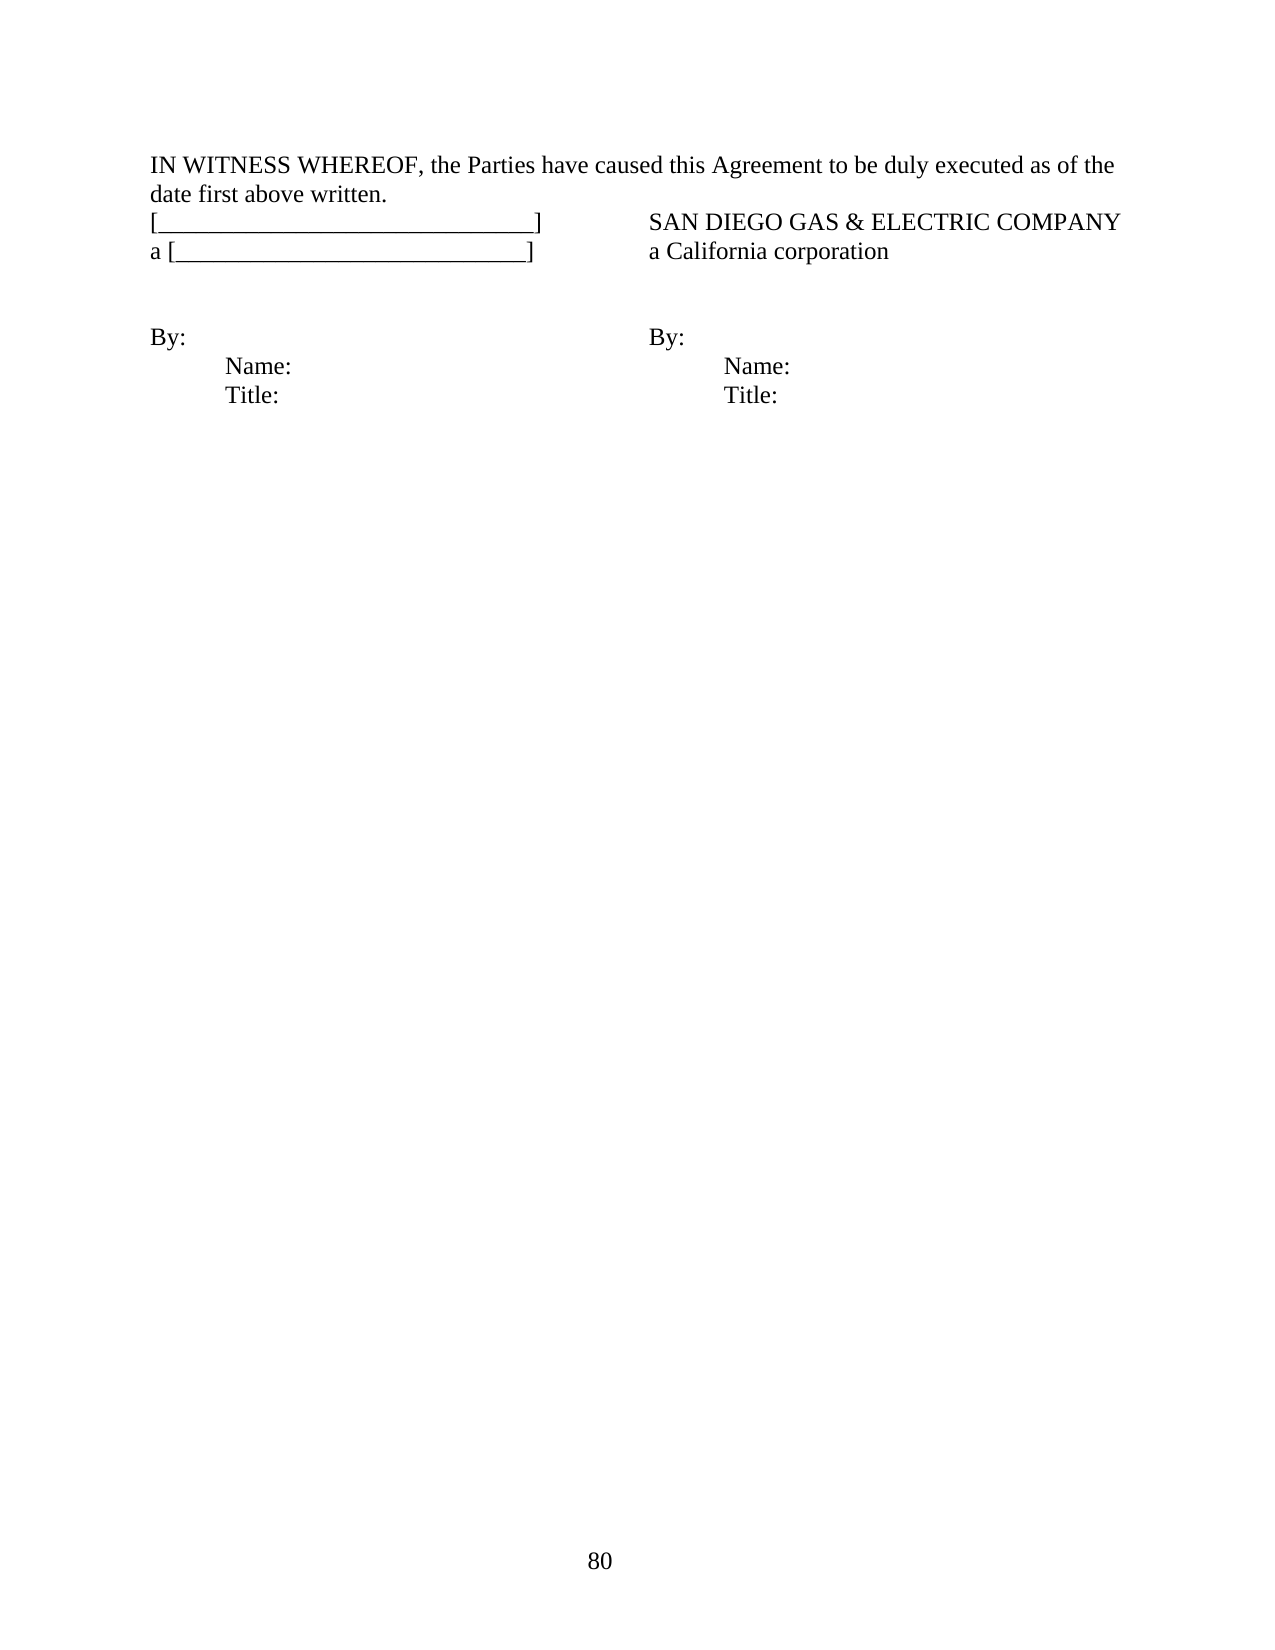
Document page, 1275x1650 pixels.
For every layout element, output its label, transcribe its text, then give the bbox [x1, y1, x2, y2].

table_header [______________________________] a [____________________________] By: Name: Title: [139, 208, 637, 437]
table_header SAN DIEGO GAS & ELECTRIC COMPANY a corporation By: Name: Title: [638, 208, 1136, 437]
text IN WITNESS WHEREOF, the Parties have caused this Agreement to be duly executed as of the date first above written. [150, 150, 1125, 207]
